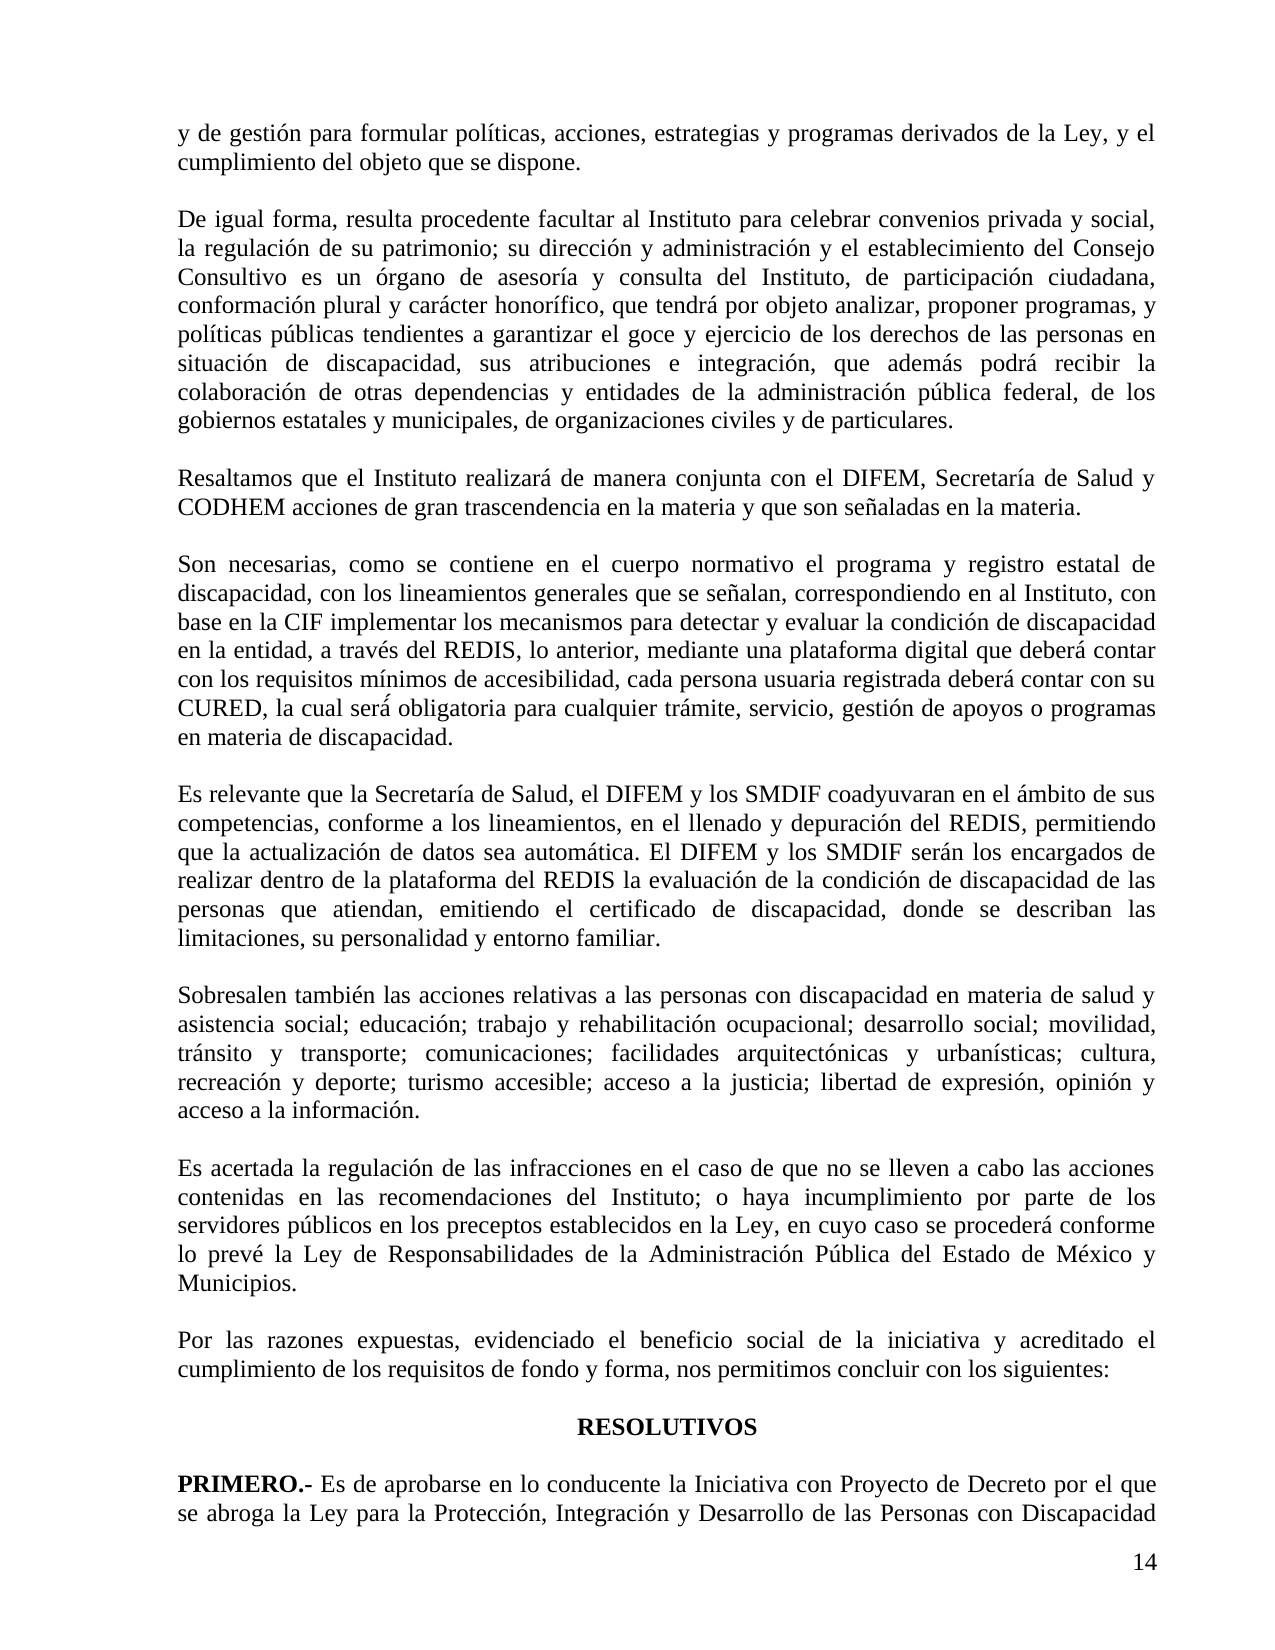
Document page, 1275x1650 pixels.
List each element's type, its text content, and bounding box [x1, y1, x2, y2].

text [177, 118, 1157, 176]
text Sobresalen también las acciones relativas a las personas con discapacidad en materia de salud y asistencia social; educación; trabajo y rehabilitación ocupacional; desarrollo social; movilidad, tránsito y transporte; comunicaciones; facilidades arquitectónicas y urbanísticas; cultura, recreación y deporte; turismo accesible; acceso a la justicia; libertad de expresión, opinión y acceso a la información. [177, 981, 1157, 1124]
text Resaltamos que el Instituto realizará de manera conjunta con el DIFEM, Secretaría de Salud y CODHEM acciones de gran trascendencia en la materia y que son señaladas en la materia. [177, 463, 1157, 521]
text RESOLUTIVOS [177, 1412, 1157, 1441]
text Es acertada la regulación de las infracciones en el caso de que no se lleven a cabo las acciones contenidas en las recomendaciones del Instituto; o haya incumplimiento por parte de los servidores públicos en los preceptos establecidos en la Ley, en cuyo caso se procederá conforme lo prevé la Ley de Responsabilidades de la Administración Pública del Estado de México y Municipios. [177, 1153, 1157, 1297]
text Por las razones expuestas, evidenciado el beneficio social de la iniciativa y acreditado el cumplimiento de los requisitos de fondo y forma, nos permitimos concluir con los siguientes: [177, 1326, 1157, 1383]
text Es relevante que la Secretaría de Salud, el DIFEM y los SMDIF coadyuvaran en el ámbito de sus competencias, conforme a los lineamientos, en el llenado y depuración del REDIS, permitiendo que la actualización de datos sea automática. El DIFEM y los SMDIF serán los encargados de realizar dentro de la plataforma del REDIS la evaluación de la condición de discapacidad de las personas que atiendan, emitiendo el certificado de discapacidad, donde se describan las limitaciones, su personalidad y entorno familiar. [177, 779, 1157, 952]
text De igual forma, resulta procedente facultar al Instituto para celebrar convenios privada y social, la regulación de su patrimonio; su dirección y administración y el establecimiento del Consejo Consultivo es un órgano de asesoría y consulta del Instituto, de participación ciudadana, conformación plural y carácter honorífico, que tendrá por objeto analizar, proponer programas, y políticas públicas tendientes a garantizar el goce y ejercicio de los derechos de las personas en situación de discapacidad, sus atribuciones e integración, que además podrá recibir la colaboración de otras dependencias y entidades de la administración pública federal, de los gobiernos estatales y municipales, de organizaciones civiles y de particulares. [177, 204, 1157, 434]
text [177, 1469, 1157, 1527]
text Son necesarias, como se contiene en el cuerpo normativo el programa y registro estatal de discapacidad, con los lineamientos generales que se señalan, correspondiendo en al Instituto, con base en la CIF implementar los mecanismos para detectar y evaluar la condición de discapacidad en la entidad, a través del REDIS, lo anterior, mediante una plataforma digital que deberá contar con los requisitos mínimos de accesibilidad, cada persona usuaria registrada deberá contar con su CURED, la cual será́ obligatoria para cualquier trámite, servicio, gestión de apoyos o programas en materia de discapacidad. [177, 549, 1157, 751]
